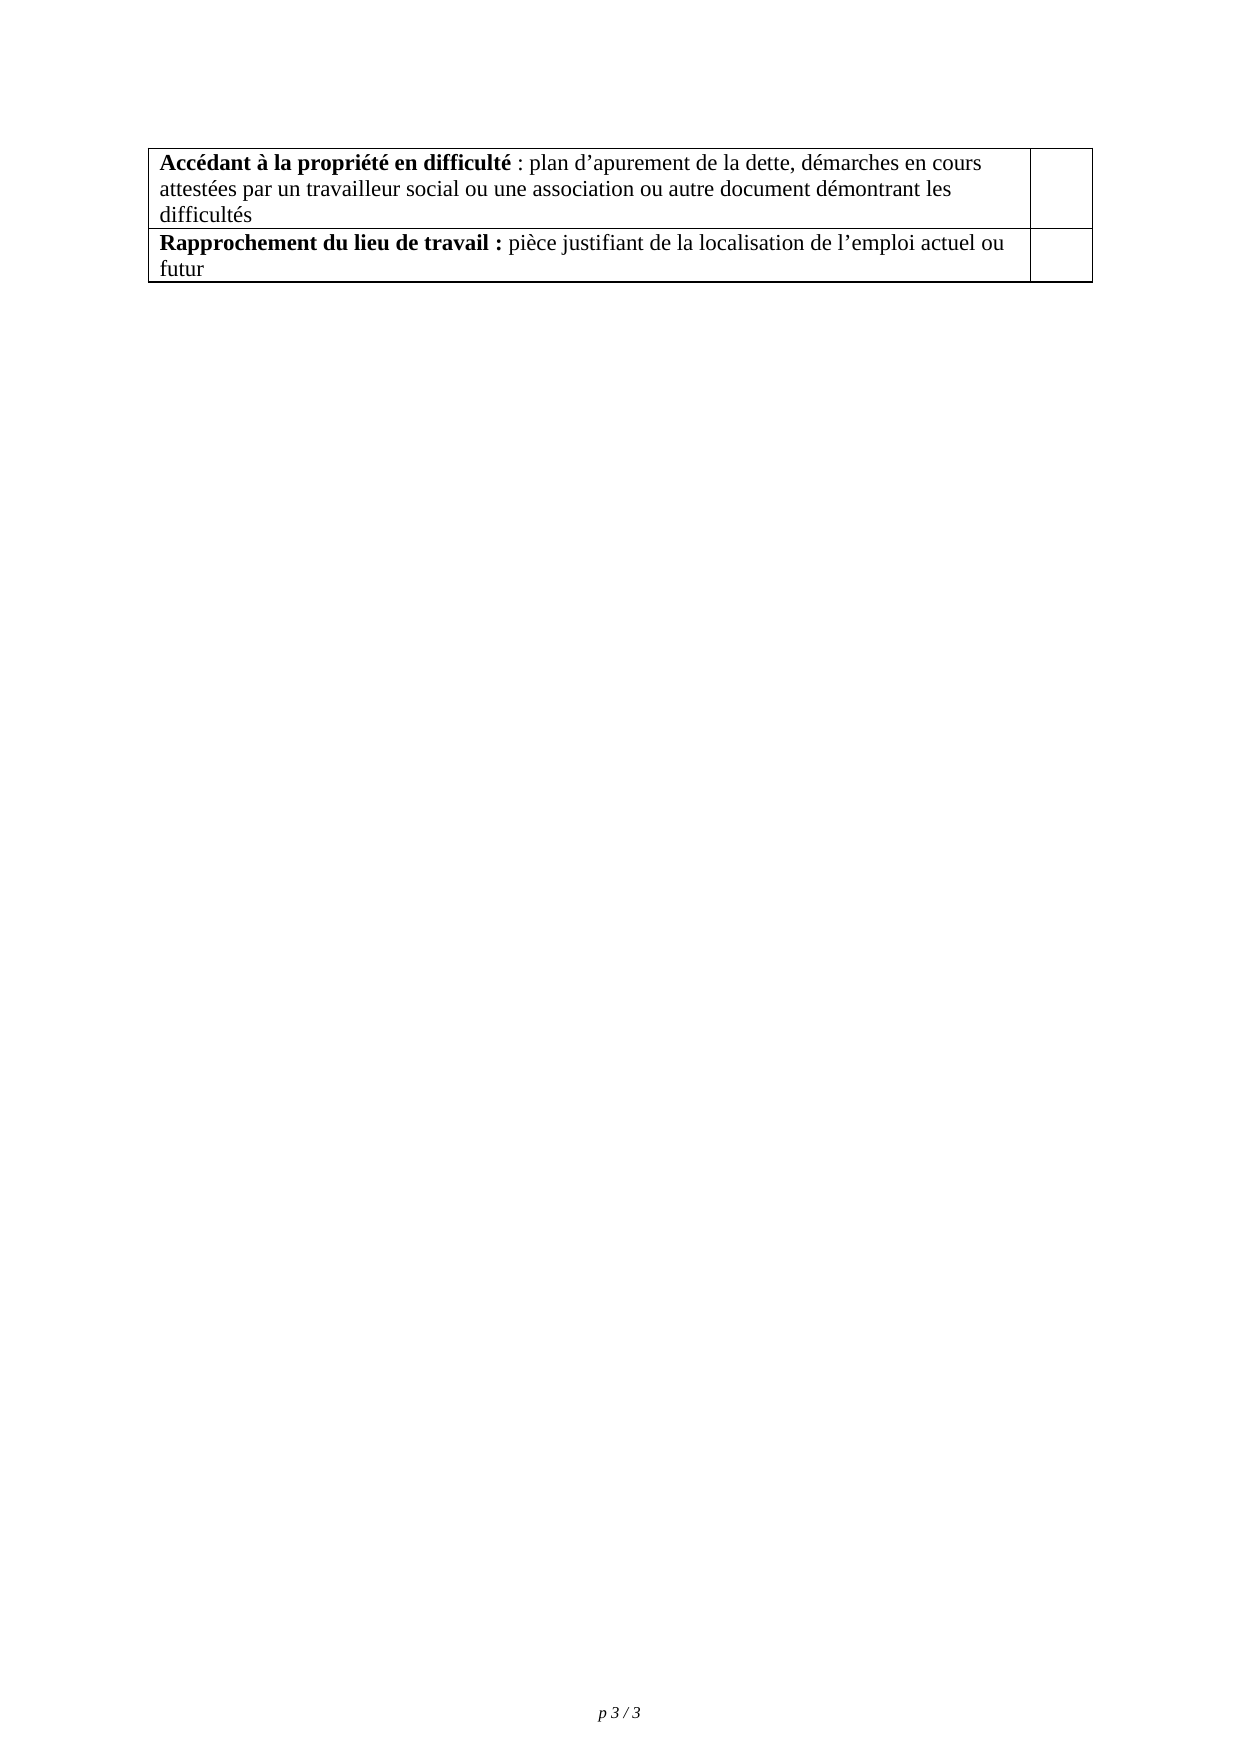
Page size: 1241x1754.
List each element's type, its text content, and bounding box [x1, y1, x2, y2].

table_cell Rapprochement du lieu de travail : pièce justifiant de la localisation de l’emploi actuel ou futur [149, 229, 1030, 281]
table_cell [1031, 149, 1092, 228]
table_cell [1031, 229, 1092, 281]
table_cell Accédant à la propriété en difficulté : plan d’apurement de la dette, démarches en cours attestées par un travailleur social ou une association ou autre document démontrant les difficultés [149, 149, 1030, 228]
